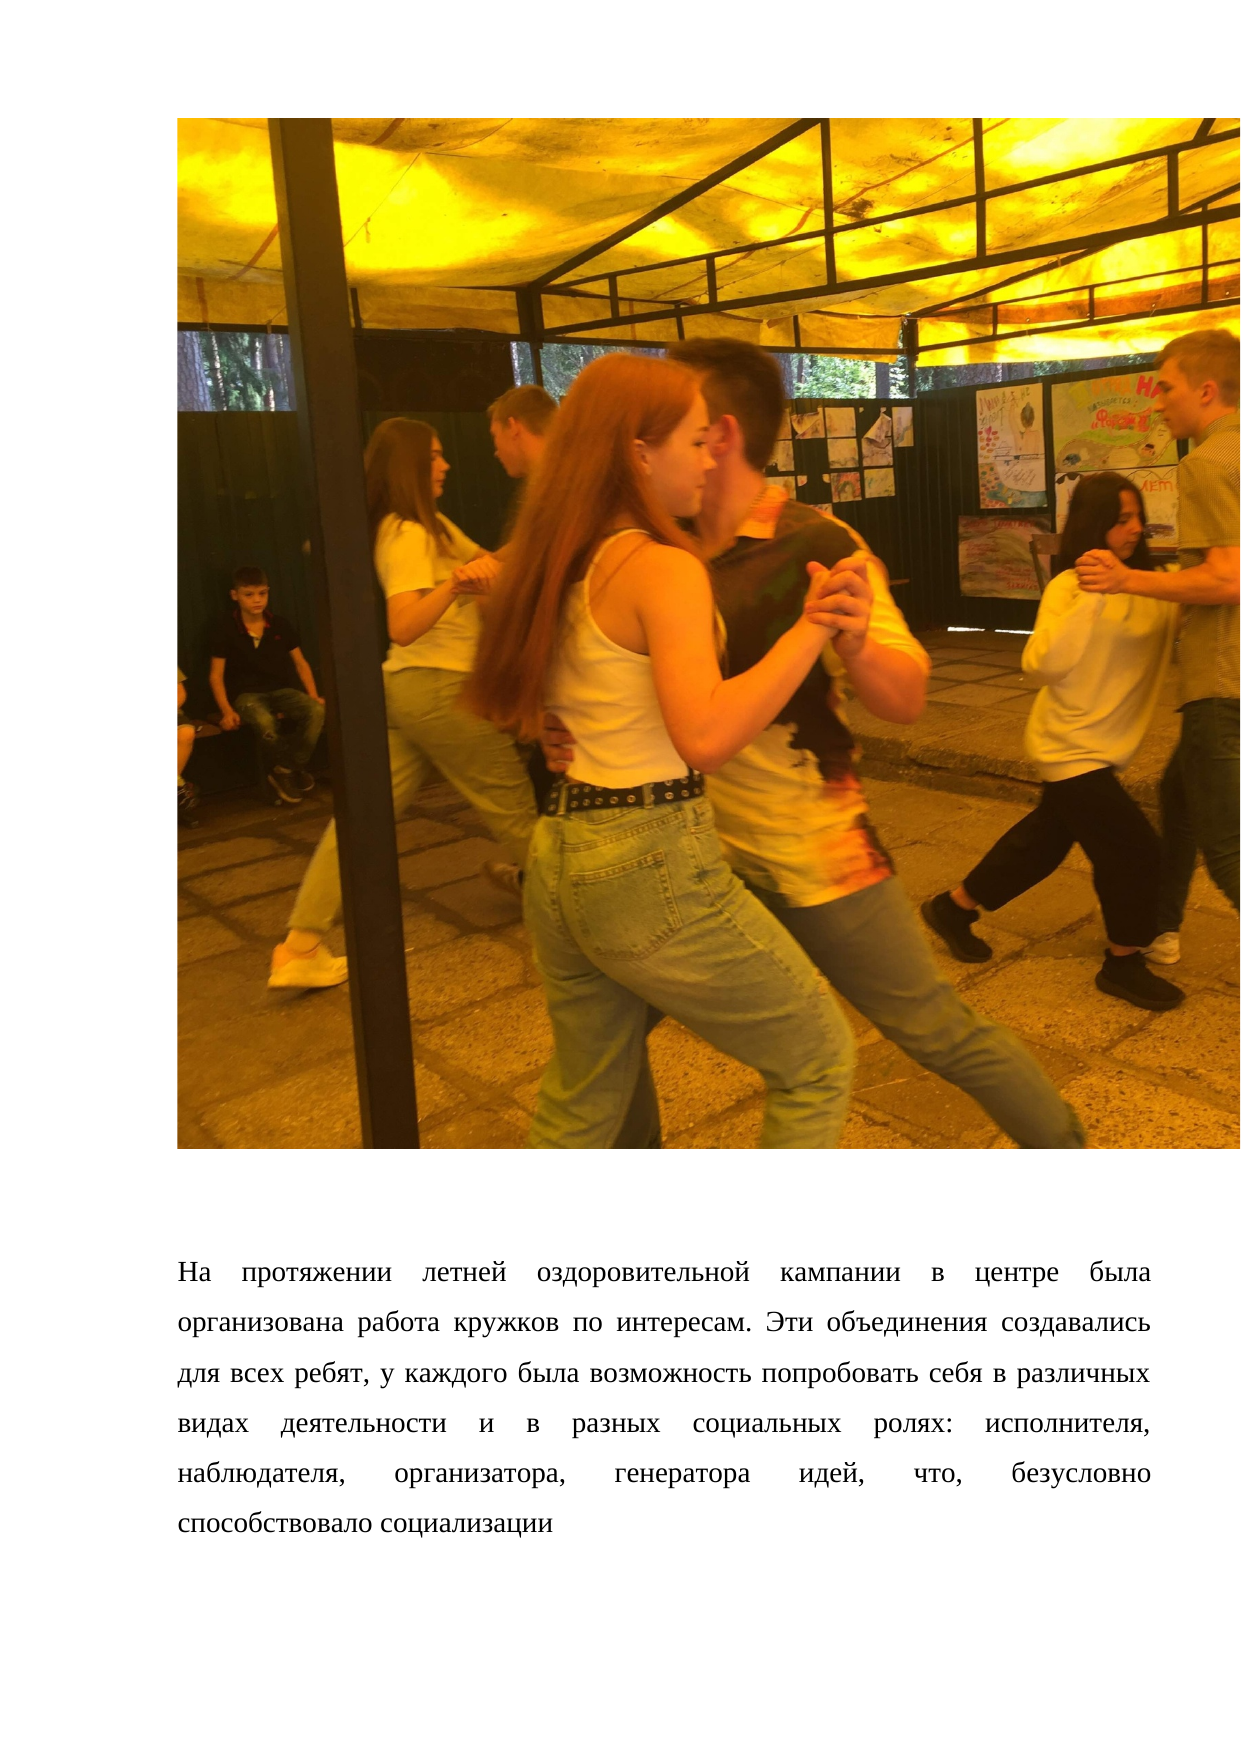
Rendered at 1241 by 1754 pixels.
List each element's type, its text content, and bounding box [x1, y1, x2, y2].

picture [177, 118, 1241, 1149]
text На протяжении летней оздоровительной кампании в центре была организована работа кружков по интересам. Эти объединения создавались для всех ребят, у каждого была возможность попробовать себя в различных видах деятельности и в разных социальных ролях: исполнителя, наблюдателя, организатора, генератора идей, что, безусловно способствовало социализации [177, 1254, 1152, 1539]
